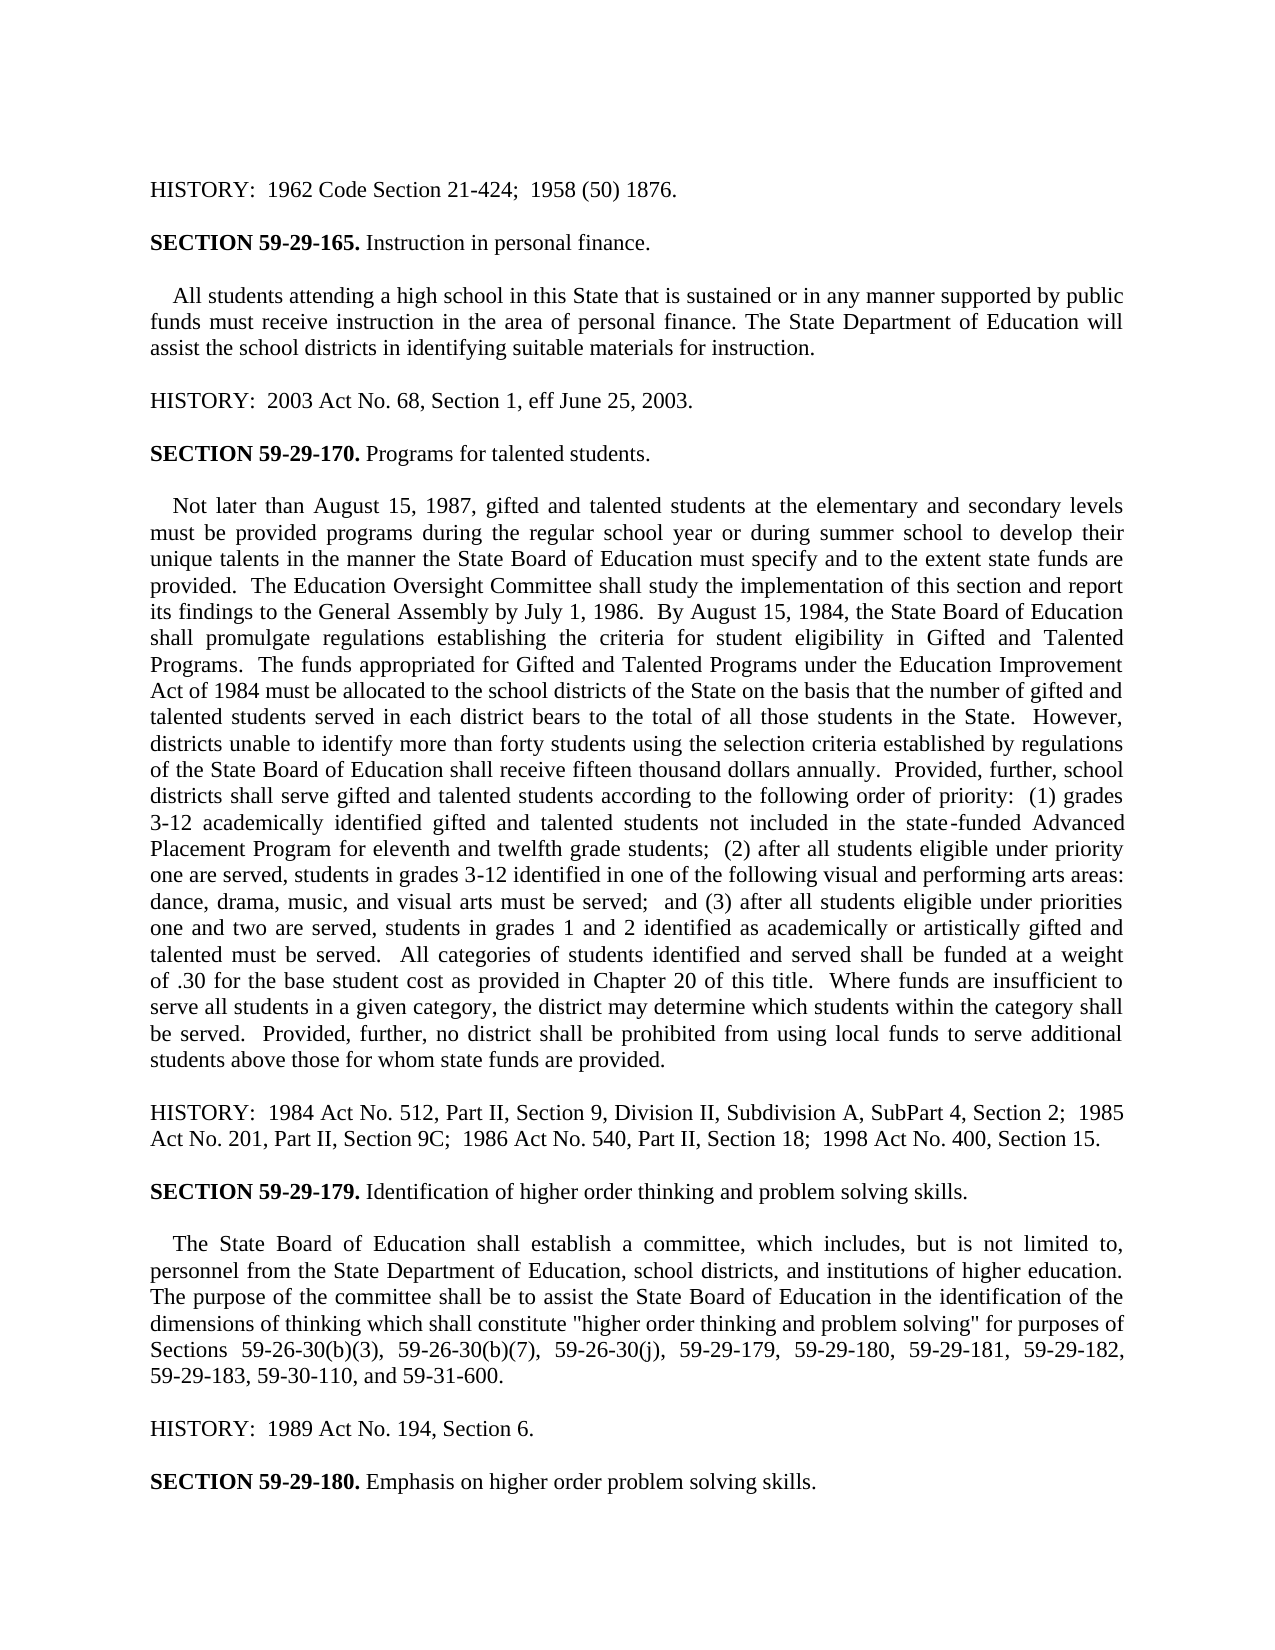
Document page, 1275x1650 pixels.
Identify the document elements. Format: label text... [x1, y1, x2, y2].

text SECTION 59-29-170. Programs for talented students. [150, 440, 1125, 466]
text Not later than August 15, 1987, gifted and talented students at the elementary and secondary levels must be provided programs during the regular school year or during summer school to develop their unique talents in the manner the State Board of Education must specify and to the extent state funds are provided. The Education Oversight Committee shall study the implementation of this section and report its findings to the General Assembly by July 1, 1986. By August 15, 1984, the State Board of Education shall promulgate regulations establishing the criteria for student eligibility in Gifted and Talented Programs. The funds appropriated for Gifted and Talented Programs under the Education Improvement Act of 1984 must be allocated to the school districts of the State on the basis that the number of gifted and talented students served in each district bears to the total of all those students in the State. However, districts unable to identify more than forty students using the selection criteria established by regulations of the State Board of Education shall receive fifteen thousand dollars annually. Provided, further, school districts shall serve gifted and talented students according to the following order of priority: (1) grades 3-12 academically identified gifted and talented students not included in the state-funded Advanced Placement Program for eleventh and twelfth grade students; (2) after all students eligible under priority one are served, students in grades 3-12 identified in one of the following visual and performing arts areas: dance, drama, music, and visual arts must be served; and (3) after all students eligible under priorities one and two are served, students in grades 1 and 2 identified as academically or artistically gifted and talented must be served. All categories of students identified and served shall be funded at a weight of .30 for the base student cost as provided in Chapter 20 of this title. Where funds are insufficient to serve all students in a given category, the district may determine which students within the category shall be served. Provided, further, no district shall be prohibited from using local funds to serve additional students above those for whom state funds are provided. [150, 493, 1125, 1072]
text All students attending a high school in this State that is sustained or in any manner supported by public funds must receive instruction in the area of personal finance. The State Department of Education will assist the school districts in identifying suitable materials for instruction. [150, 282, 1125, 361]
text HISTORY: 1989 Act No. 194, Section 6. [150, 1415, 1125, 1441]
text SECTION 59-29-165. Instruction in personal finance. [150, 229, 1125, 255]
text HISTORY: 1962 Code Section 21-424; 1958 (50) 1876. [150, 176, 1125, 203]
text The State Board of Education shall establish a committee, which includes, but is not limited to, personnel from the State Department of Education, school districts, and institutions of higher education. The purpose of the committee shall be to assist the State Board of Education in the identification of the dimensions of thinking which shall constitute "higher order thinking and problem solving" for purposes of Sections 59-26-30(b)(3), 59-26-30(b)(7), 59-26-30(j), 59-29-179, 59-29-180, 59-29-181, 59-29-182, 59-29-183, 59-30-110, and 59-31-600. [150, 1231, 1125, 1389]
text SECTION 59-29-179. Identification of higher order thinking and problem solving skills. [150, 1178, 1125, 1204]
text HISTORY: 1984 Act No. 512, Part II, Section 9, Division II, Subdivision A, SubPart 4, Section 2; 1985 Act No. 201, Part II, Section 9C; 1986 Act No. 540, Part II, Section 18; 1998 Act No. 400, Section 15. [150, 1099, 1125, 1151]
text SECTION 59-29-180. Emphasis on higher order problem solving skills. [150, 1468, 1125, 1494]
text HISTORY: 2003 Act No. 68, Section 1, eff June 25, 2003. [150, 387, 1125, 413]
